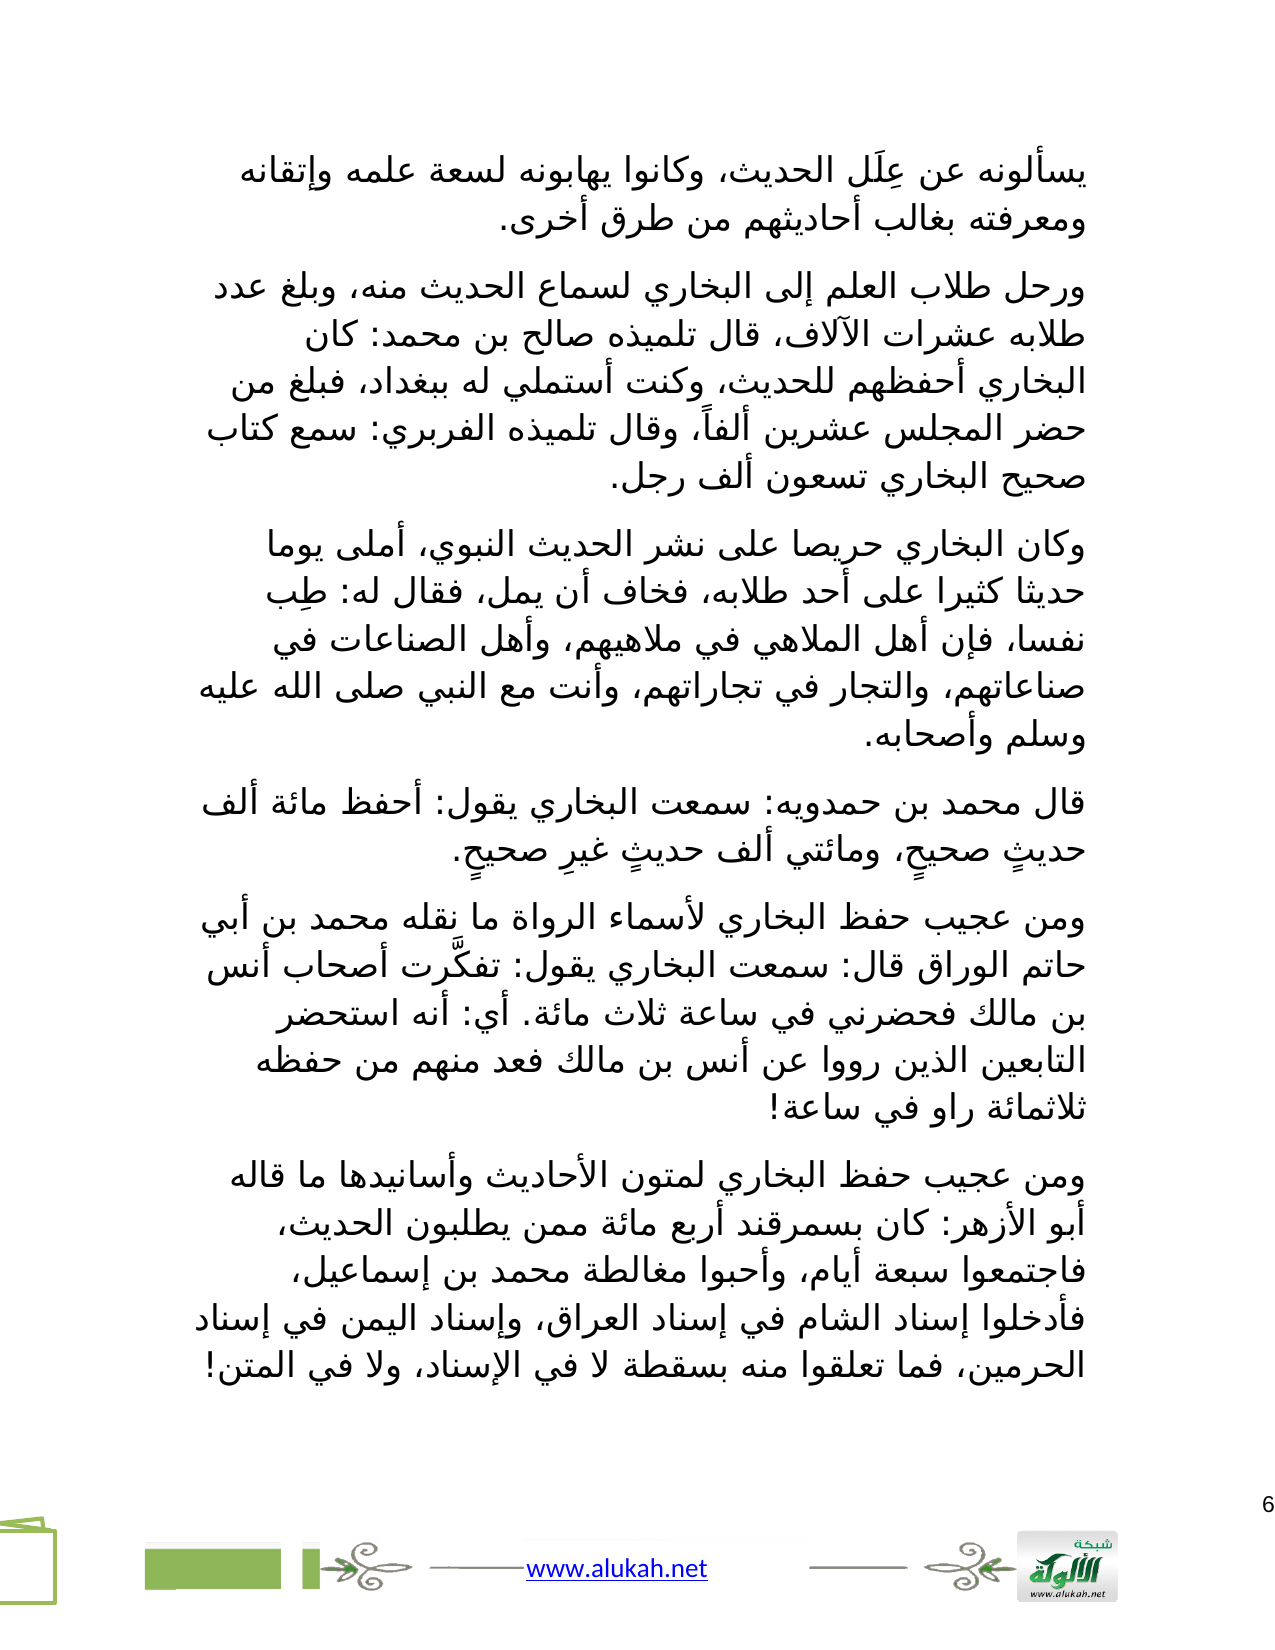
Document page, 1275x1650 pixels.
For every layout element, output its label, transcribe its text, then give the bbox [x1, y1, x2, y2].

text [187, 150, 1087, 239]
text ورحل طلاب العلم إلى البخاري لسماع الحديث منه، وبلغ عدد طلابه عشرات الآلاف، قال تلميذه صالح بن محمد: كان البخاري أحفظهم للحديث، وكنت أستملي له ببغداد، فبلغ من حضر المجلس عشرين ألفاً، وقال تلميذه الفربري: سمع كتاب صحيح البخاري تسعون ألف رجل. [187, 266, 1087, 496]
text ومن عجيب حفظ البخاري لمتون الأحاديث وأسانيدها ما قاله أبو الأزهر: كان بسمرقند أربع مائة ممن يطلبون الحديث، فاجتمعوا سبعة أيام، وأحبوا مغالطة محمد بن إسماعيل، فأدخلوا إسناد الشام في إسناد العراق، وإسناد اليمن في إسناد الحرمين، فما تعلقوا منه بسقطة لا في الإسناد، ولا في المتن! [187, 1155, 1087, 1386]
text وكان البخاري حريصا على نشر الحديث النبوي، أملى يوما حديثا كثيرا على أحد طلابه، فخاف أن يمل، فقال له: طِب نفسا، فإن أهل الملاهي في ملاهيهم، وأهل الصناعات في صناعاتهم، والتجار في تجاراتهم، وأنت مع النبي صلى الله عليه وسلم وأصحابه. [187, 523, 1087, 754]
text قال محمد بن حمدويه: سمعت البخاري يقول: أحفظ مائة ألف حديثٍ صحيحٍ، ومائتي ألف حديثٍ غيرِ صحيحٍ. [187, 781, 1087, 870]
picture [143, 1527, 1119, 1609]
text ومن عجيب حفظ البخاري لأسماء الرواة ما نقله محمد بن أبي حاتم الوراق قال: سمعت البخاري يقول: تفكَّرت أصحاب أنس بن مالك فحضرني في ساعة ثلاث مائة. أي: أنه استحضر التابعين الذين رووا عن أنس بن مالك فعد منهم من حفظه ثلاثمائة راو في ساعة! [187, 897, 1087, 1128]
